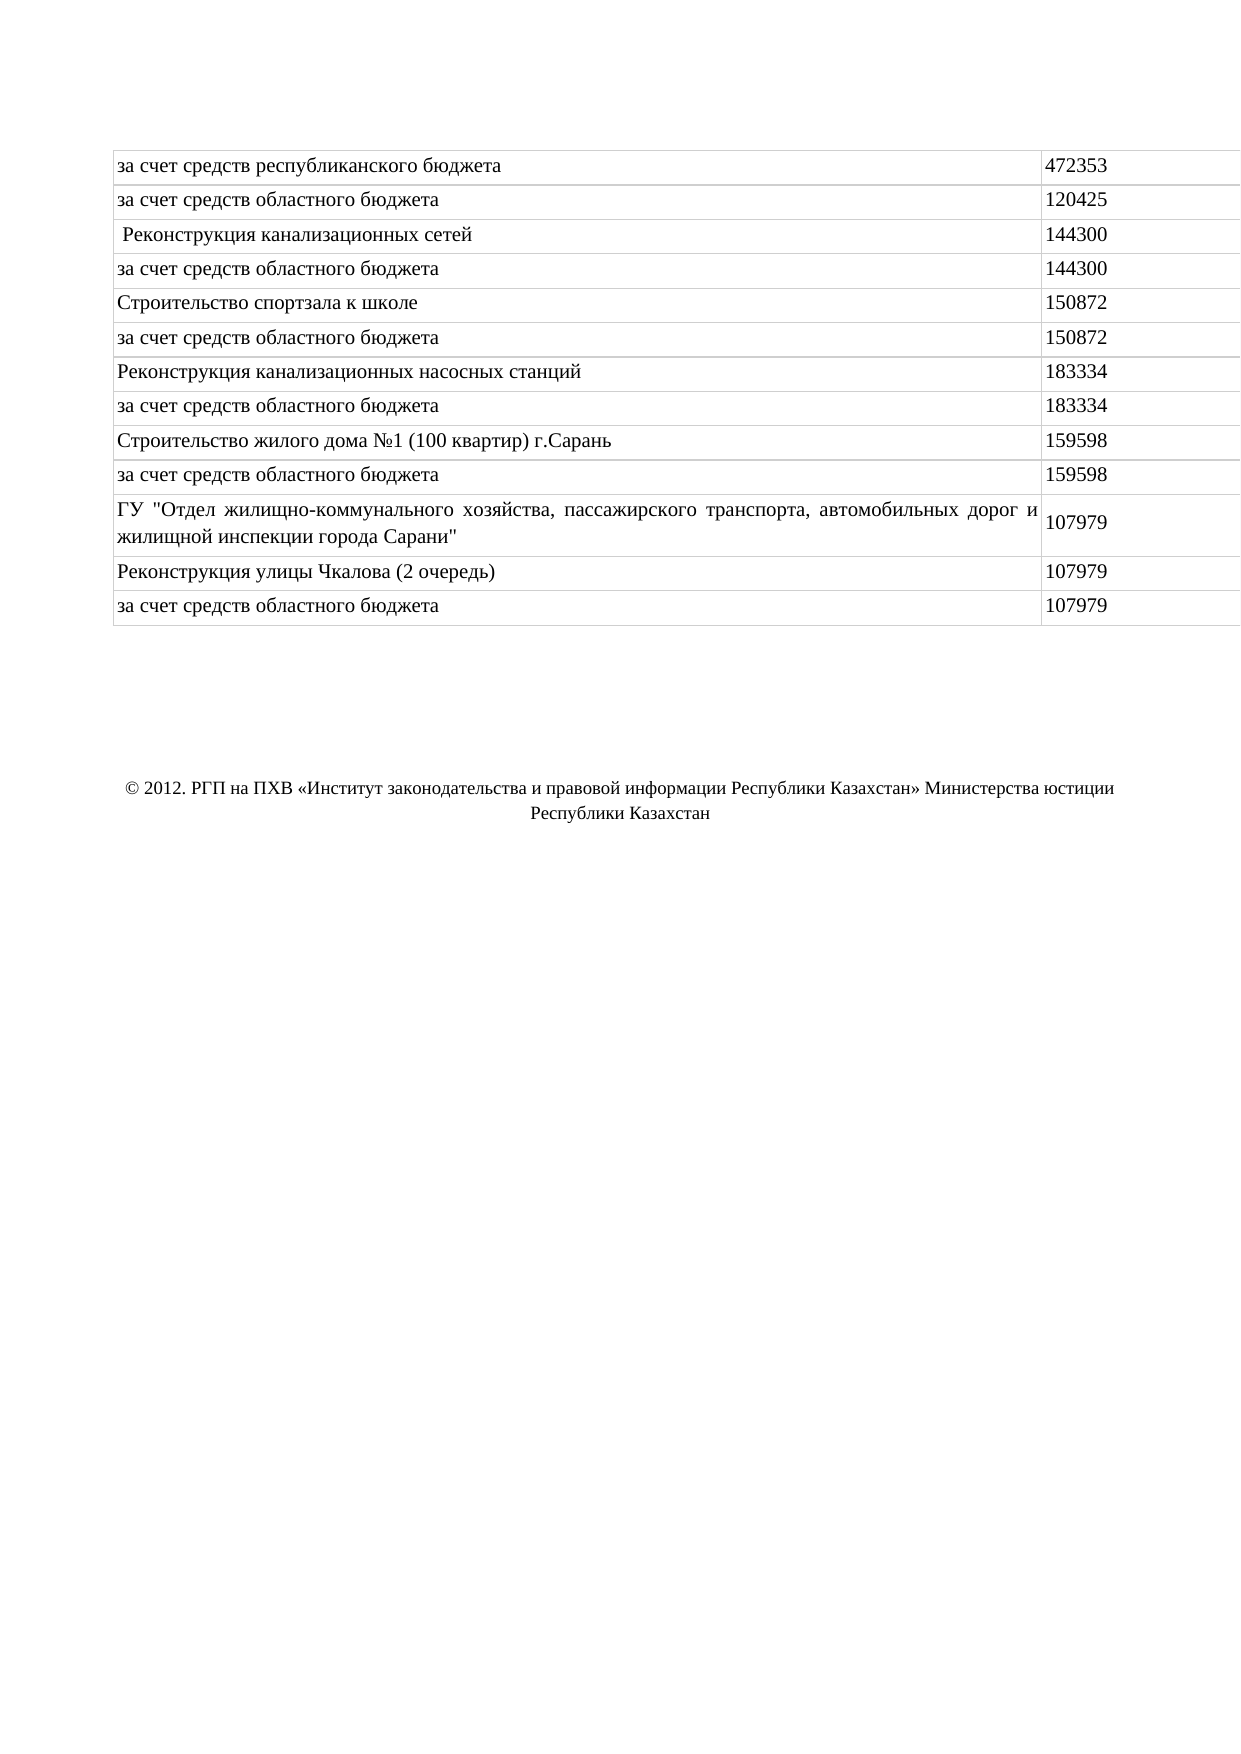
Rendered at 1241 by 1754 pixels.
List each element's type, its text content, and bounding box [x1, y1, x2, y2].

table_cell Строительство жилого дома №1 (100 квартир) г.Сарань [114, 426, 1041, 459]
table_cell Реконструкция канализационных сетей [114, 220, 1041, 253]
table_cell за счет средств областного бюджета [114, 461, 1041, 494]
table_cell Строительство спортзала к школе [114, 289, 1041, 322]
table_cell за счет средств республиканского бюджета [114, 151, 1041, 184]
table_cell 107979 [1042, 495, 1240, 556]
table_cell за счет средств областного бюджета [114, 591, 1041, 624]
table_cell Реконструкция канализационных насосных станций [114, 358, 1041, 391]
table_cell за счет средств областного бюджета [114, 186, 1041, 219]
table_cell 183334 [1042, 358, 1240, 391]
table_cell 120425 [1042, 186, 1240, 219]
table_cell за счет средств областного бюджета [114, 392, 1041, 425]
table_cell за счет средств областного бюджета [114, 323, 1041, 356]
table_cell 150872 [1042, 323, 1240, 356]
table_cell 107979 [1042, 591, 1240, 624]
table_cell 107979 [1042, 557, 1240, 590]
table_cell 159598 [1042, 426, 1240, 459]
table_cell 150872 [1042, 289, 1240, 322]
table_cell за счет средств областного бюджета [114, 254, 1041, 287]
table_cell 144300 [1042, 220, 1240, 253]
table_cell 144300 [1042, 254, 1240, 287]
table_cell Реконструкция улицы Чкалова (2 очередь) [114, 557, 1041, 590]
table_cell 183334 [1042, 392, 1240, 425]
table_cell 159598 [1042, 461, 1240, 494]
table_cell 472353 [1042, 151, 1240, 184]
text © 2012. РГП на ПХВ «Институт законодательства и правовой информации Республики Казахстан» Министерства юстиции Республики Казахстан [112, 777, 1128, 823]
table_cell ГУ "Отдел жилищно-коммунального хозяйства, пассажирского транспорта, автомобильных дорог и жилищной инспекции города Сарани" [114, 495, 1041, 556]
